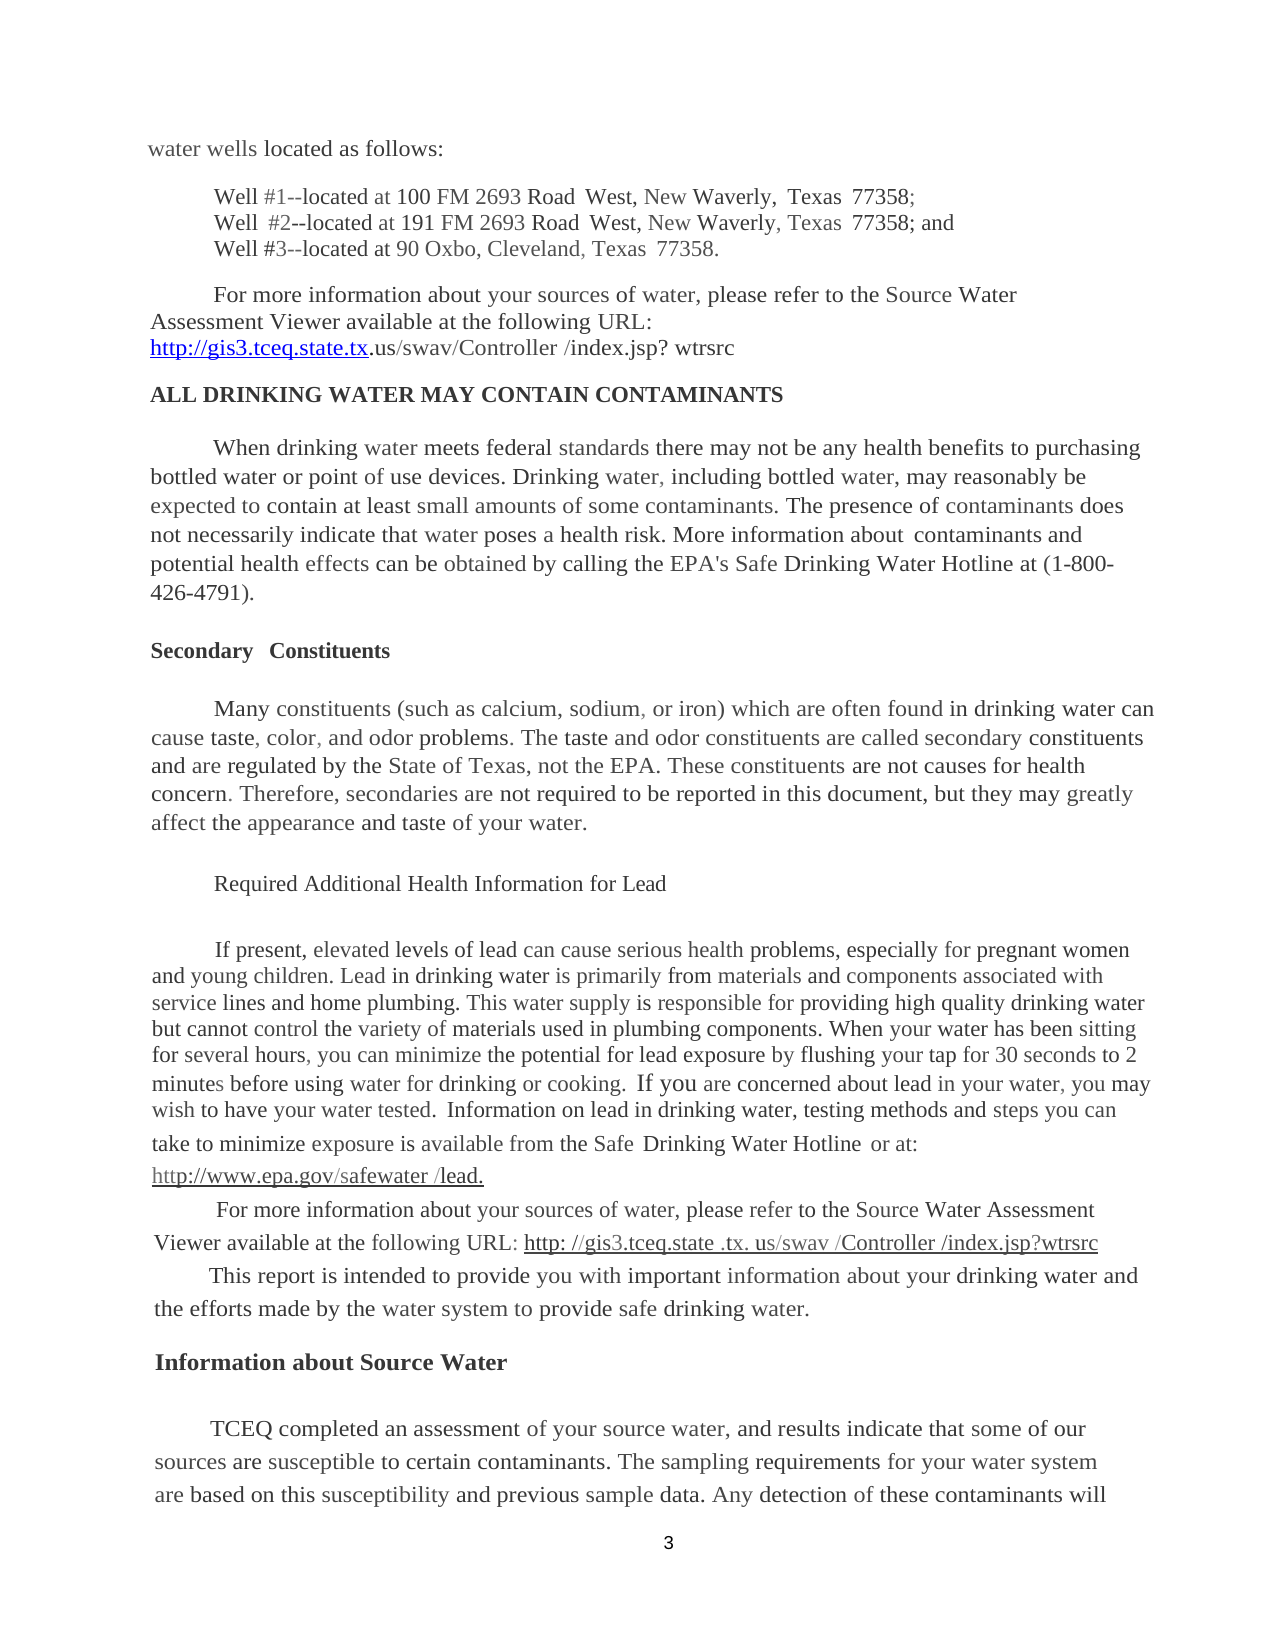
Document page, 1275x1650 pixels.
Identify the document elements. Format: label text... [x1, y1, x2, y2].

text Well #1--located at 100 FM 2693 Road West, New Waverly, Texas 77358; Well #2--located at 191 FM 2693 Road West, New Waverly, Texas 77358; and Well #3--located at 90 Oxbo, Cleveland, Texas 77358. [213, 183, 965, 262]
text Required Additional Health Information for Lead [151, 869, 1159, 896]
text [147, 135, 1055, 161]
text For more information about your sources of water, please refer to the Source Water Assessment Viewer available at the following URL: http: //gis3.tceq.state .tx. us/swav /Controller /index.jsp?wtrsrc [153, 1196, 1159, 1255]
text take to minimize exposure is available from the Safe Drinking Water Hotline or at: http://www.epa.gov/safewater /lead. [152, 1130, 1159, 1188]
subtitle Information about Source Water [154, 1348, 1222, 1376]
subtitle ALL DRINKING WATER MAY CONTAIN CONTAMINANTS [150, 381, 1222, 407]
subtitle Secondary Constituents [150, 637, 1222, 663]
text When drinking water meets federal standards there may not be any health benefits to purchasing bottled water or point of use devices. Drinking water, including bottled water, may reasonably be expected to contain at least small amounts of some contaminants. The presence of contaminants does not necessarily indicate that water poses a health risk. More information about contaminants and potential health effects can be obtained by calling the EPA's Safe Drinking Water Hotline at (1-800-426-4791). [150, 434, 1148, 605]
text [154, 1415, 1133, 1507]
text If present, elevated levels of lead can cause serious health problems, especially for pregnant women and young children. Lead in drinking water is primarily from materials and components associated with service lines and home plumbing. This water supply is responsible for providing high quality drinking water but cannot control the variety of materials used in plumbing components. When your water has been sitting for several hours, you can minimize the potential for lead exposure by flushing your tap for 30 seconds to 2 minutes before using water for drinking or cooking. If you are concerned about lead in your water, you may wish to have your water tested. Information on lead in drinking water, testing methods and steps you can [152, 936, 1159, 1123]
text Many constituents (such as calcium, sodium, or iron) which are often found in drinking water can cause taste, color, and odor problems. The taste and odor constituents are called secondary constituents and are regulated by the State of Texas, not the EPA. These constituents are not causes for health concern. Therefore, secondaries are not required to be reported in this document, but they may greatly affect the appearance and taste of your water. [151, 695, 1159, 835]
text This report is intended to provide you with important information about your drinking water and the efforts made by the water system to provide safe drinking water. [154, 1262, 1159, 1322]
text For more information about your sources of water, please refer to the Source Water Assessment Viewer available at the following URL: http://gis3.tceq.state.tx.us/swav/Controller /index.jsp? wtrsrc [150, 281, 1057, 361]
